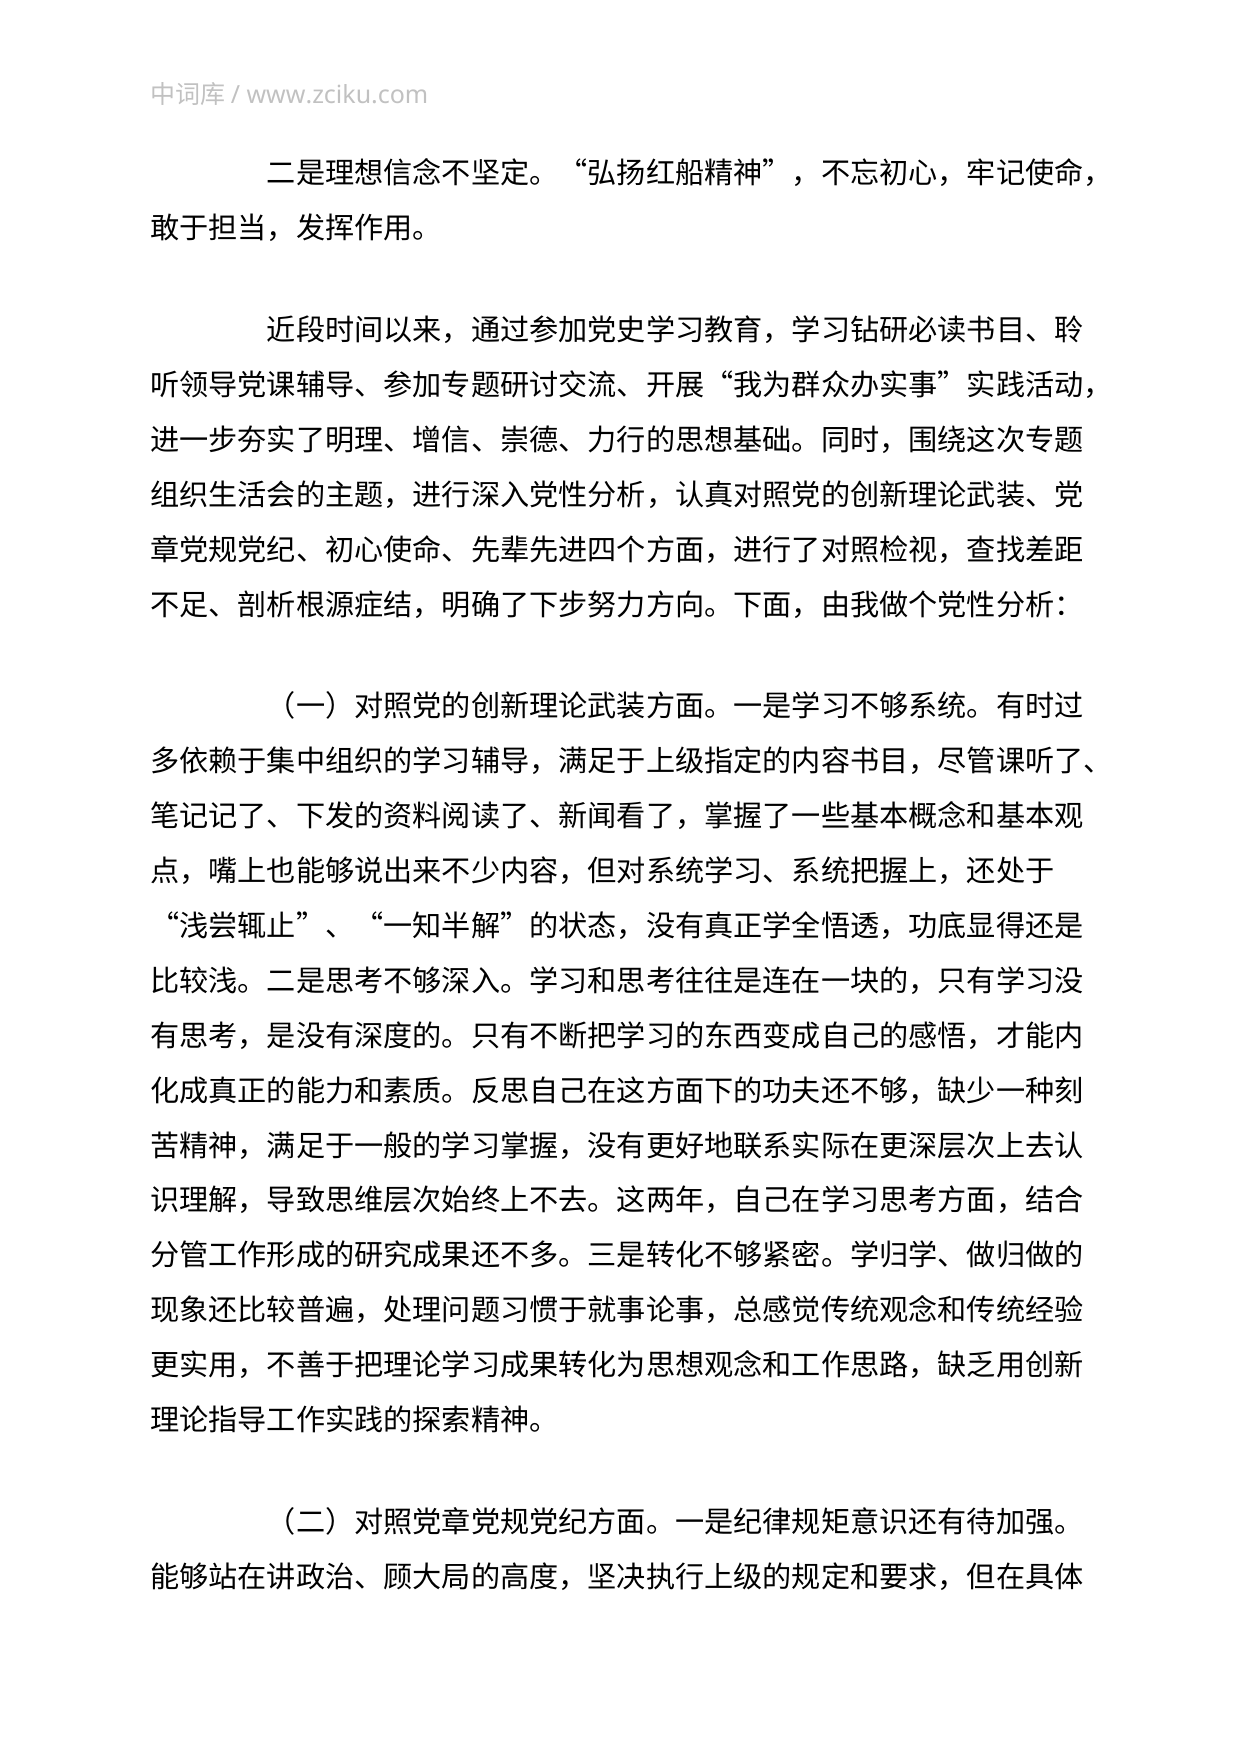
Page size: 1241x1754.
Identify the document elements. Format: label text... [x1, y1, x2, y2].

text 二是理想信念不坚定。“弘扬红船精神”，不忘初心，牢记使命，敢于担当，发挥作用。 [150, 150, 1090, 247]
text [150, 1498, 1090, 1596]
text （一）对照党的创新理论武装方面。一是学习不够系统。有时过多依赖于集中组织的学习辅导，满足于上级指定的内容书目，尽管课听了、笔记记了、下发的资料阅读了、新闻看了，掌握了一些基本概念和基本观点，嘴上也能够说出来不少内容，但对系统学习、系统把握上，还处于“浅尝辄止”、“一知半解”的状态，没有真正学全悟透，功底显得还是比较浅。二是思考不够深入。学习和思考往往是连在一块的，只有学习没有思考，是没有深度的。只有不断把学习的东西变成自己的感悟，才能内化成真正的能力和素质。反思自己在这方面下的功夫还不够，缺少一种刻苦精神，满足于一般的学习掌握，没有更好地联系实际在更深层次上去认识理解，导致思维层次始终上不去。这两年，自己在学习思考方面，结合分管工作形成的研究成果还不多。三是转化不够紧密。学归学、做归做的现象还比较普遍，处理问题习惯于就事论事，总感觉传统观念和传统经验更实用，不善于把理论学习成果转化为思想观念和工作思路，缺乏用创新理论指导工作实践的探索精神。 [150, 683, 1090, 1439]
text 近段时间以来，通过参加党史学习教育，学习钻研必读书目、聆听领导党课辅导、参加专题研讨交流、开展“我为群众办实事”实践活动，进一步夯实了明理、增信、崇德、力行的思想基础。同时，围绕这次专题组织生活会的主题，进行深入党性分析，认真对照党的创新理论武装、党章党规党纪、初心使命、先辈先进四个方面，进行了对照检视，查找差距不足、剖析根源症结，明确了下步努力方向。下面，由我做个党性分析： [150, 307, 1090, 623]
